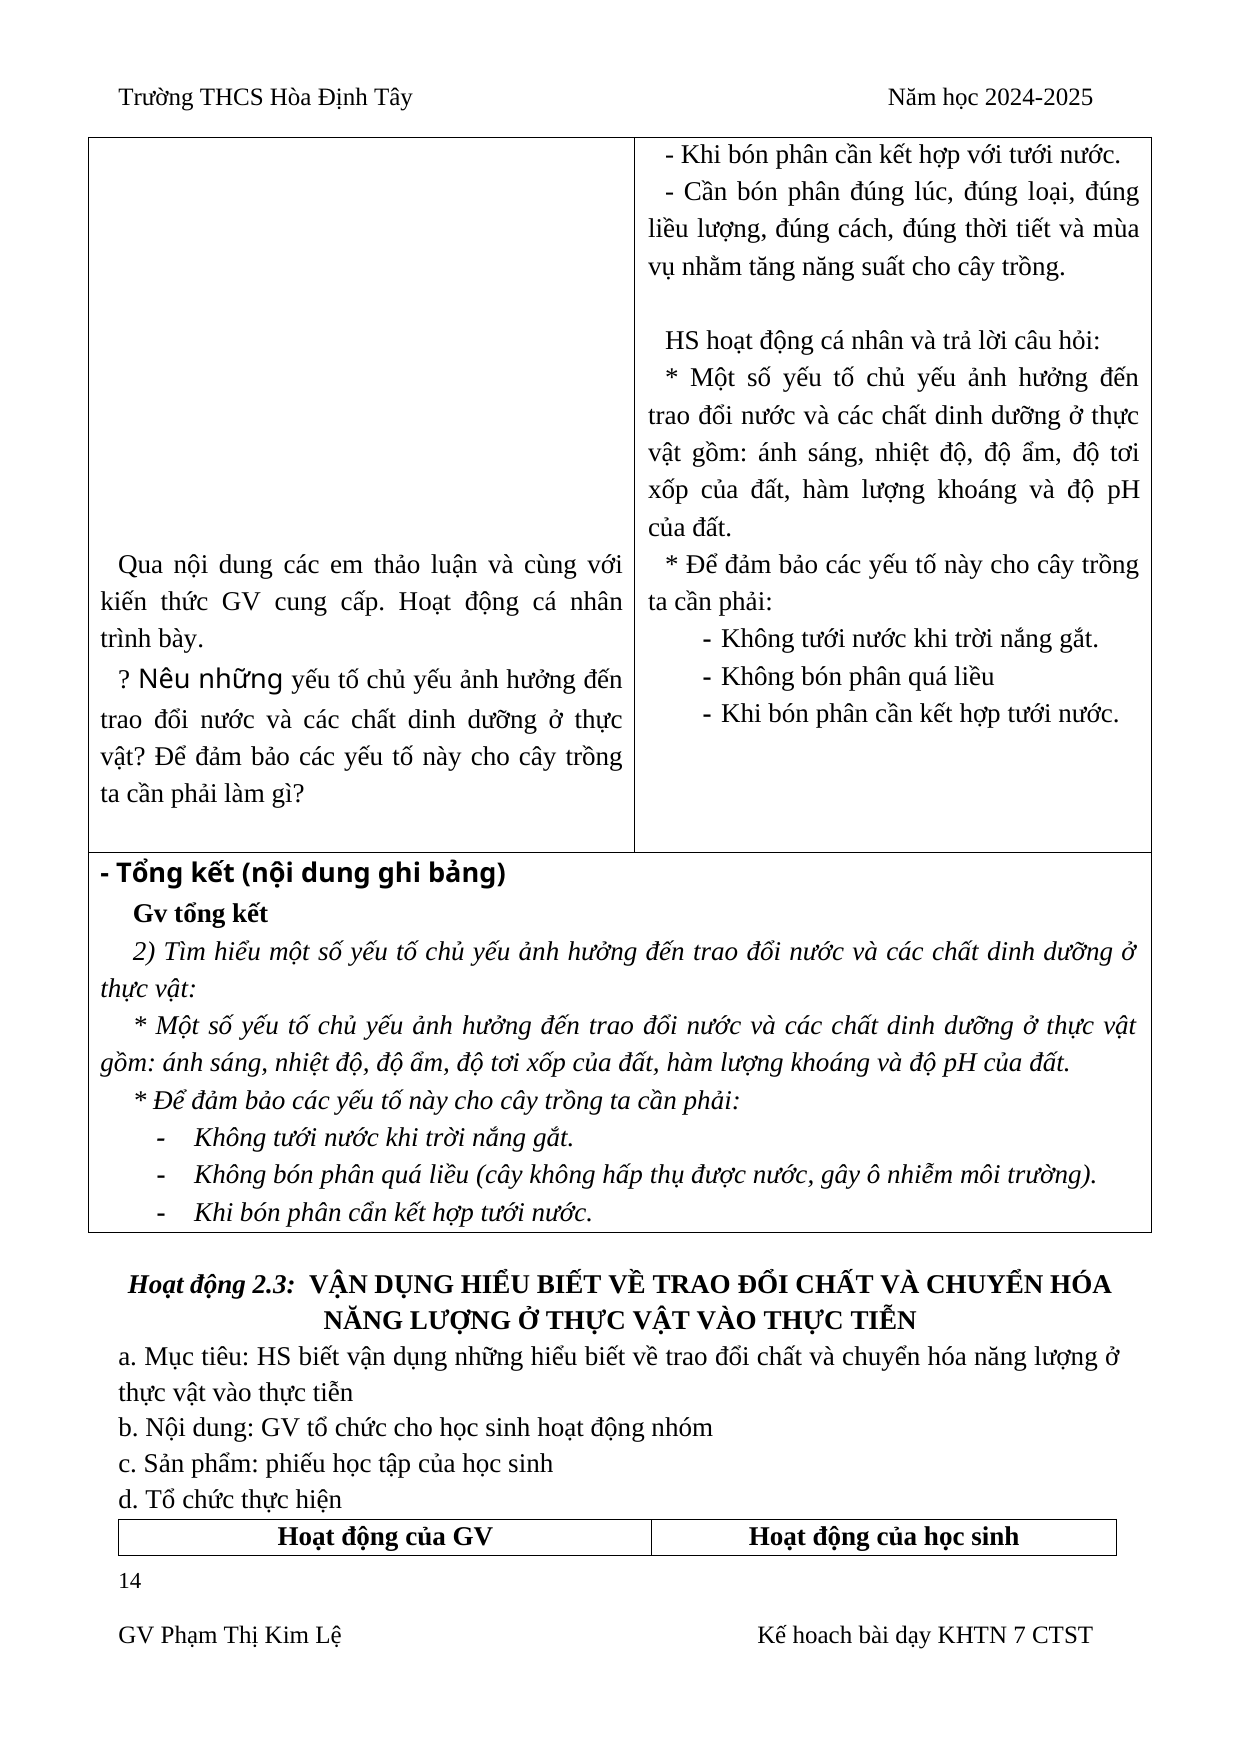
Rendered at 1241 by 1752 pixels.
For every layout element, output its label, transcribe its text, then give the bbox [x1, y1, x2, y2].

text c. Sản phẩm: phiếu học tập của học sinh [118, 1447, 1122, 1478]
text b. Nội dung: GV tổ chức cho học sinh hoạt động nhóm [118, 1411, 1122, 1443]
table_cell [635, 138, 1151, 852]
table_header Hoạt động của học sinh [652, 1520, 1116, 1554]
text Hoạt động 2.3: VẬN DỤNG HIỂU BIẾT VỀ TRAO ĐỔI CHẤT VÀ CHUYỂN HÓA NĂNG LƯỢNG Ở THỰC VẬT VÀO THỰC TIỄN [118, 1268, 1122, 1335]
text d. Tổ chức thực hiện [118, 1483, 1122, 1514]
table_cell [89, 138, 634, 852]
text a. Mục tiêu: HS biết vận dụng những hiểu biết về trao đổi chất và chuyển hóa năng lượng ở thực vật vào thực tiễn [118, 1340, 1122, 1407]
table_cell - Tổng kết (nội dung ghi bảng) Gv tổng kết 2) Tìm hiểu một số yếu tố chủ yếu ảnh hưởng đến trao đổi nước và các chất dinh dưỡng ở thực vật: * Một số yếu tố chủ yếu ảnh hưởng đến trao đổi nước và các chất dinh dưỡng ở thực vật gồm: ánh sáng, nhiệt độ, độ ẩm, độ tơi xốp của đất, hàm lượng khoáng và độ pH của đất. * Để đảm bảo các yếu tố này cho cây trồng ta cần phải: Không tưới nước khi trời nắng gắt. Không bón phân quá liều (cây không hấp thụ được nước, gây ô nhiễm môi trường). Khi bón phân cẩn kết hợp tưới nước. [89, 853, 1151, 1232]
table_header Hoạt động của GV [119, 1520, 651, 1554]
